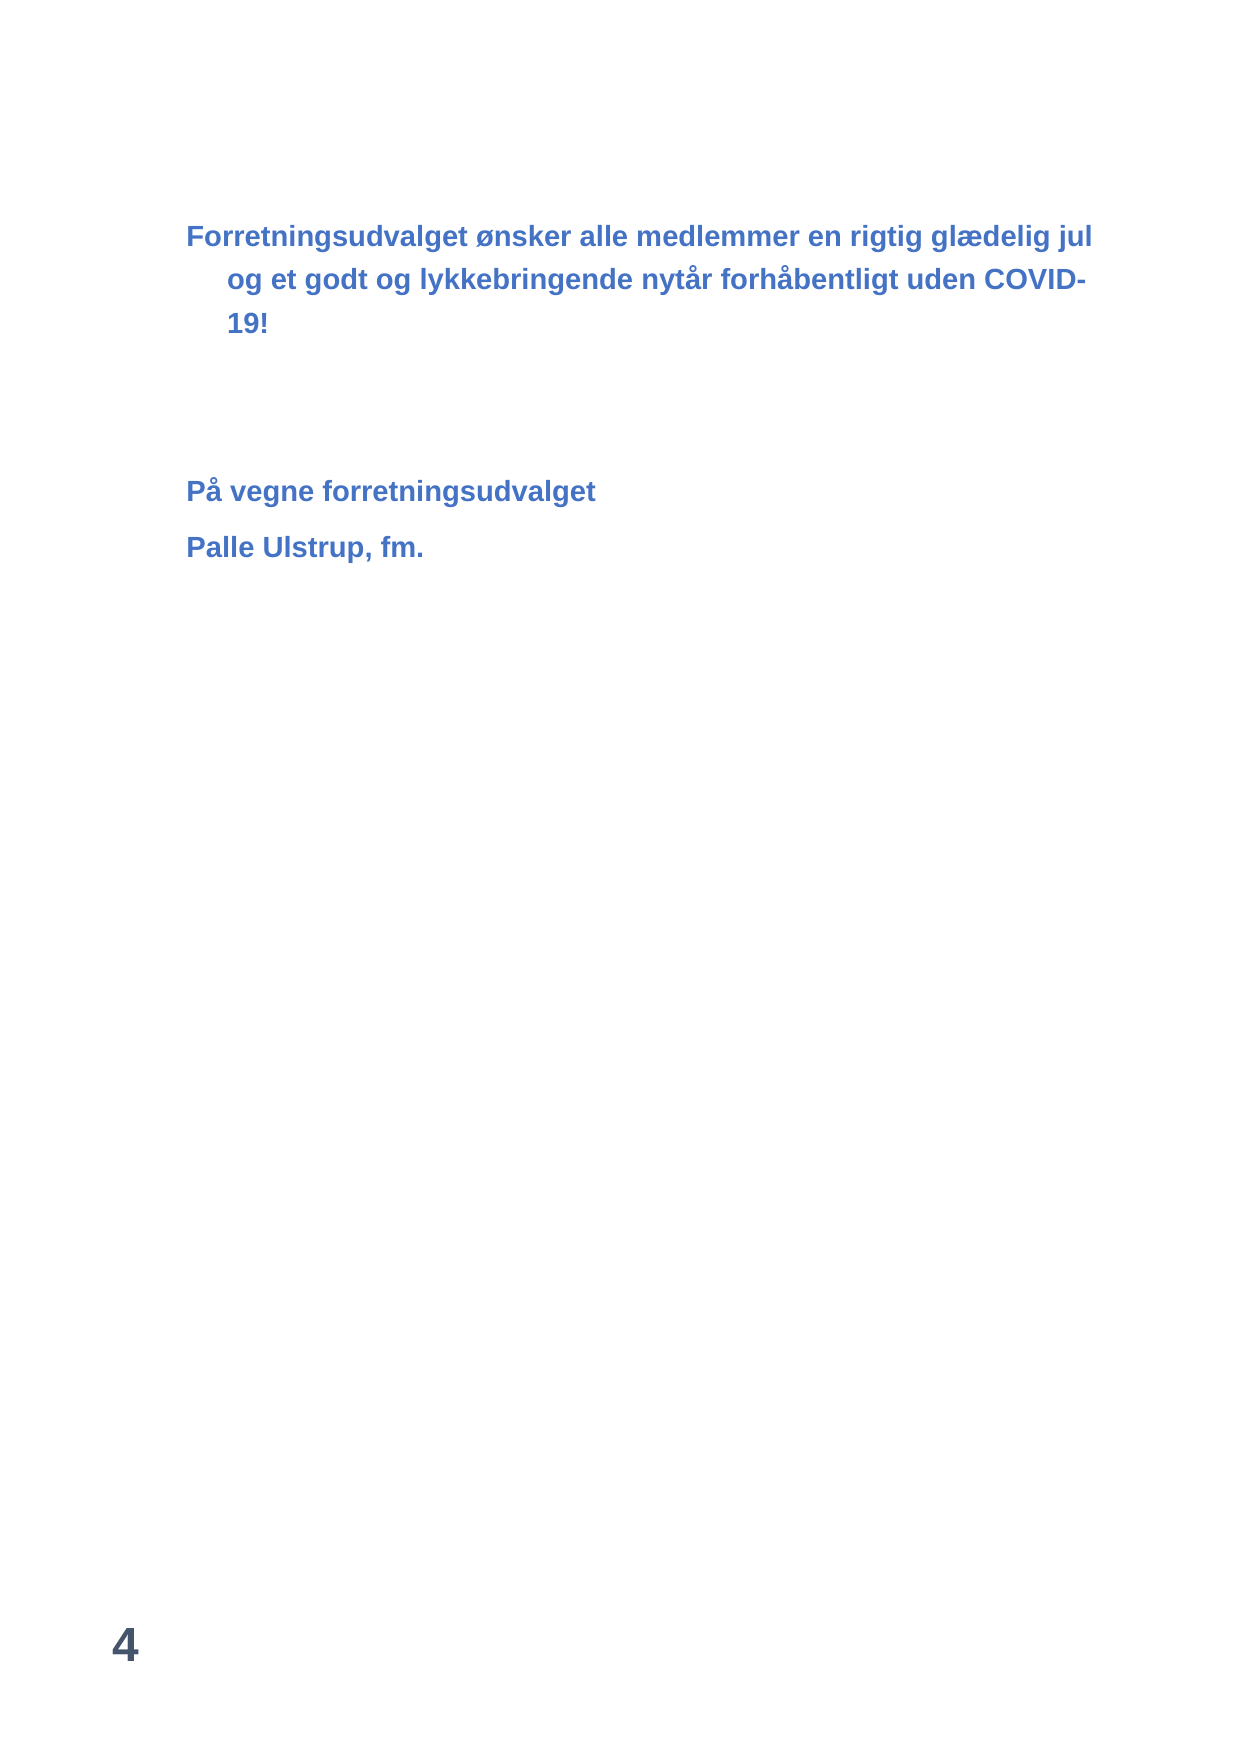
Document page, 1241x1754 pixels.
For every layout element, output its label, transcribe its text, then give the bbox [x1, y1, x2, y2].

list På vegne forretningsudvalget [186, 474, 1128, 507]
list Forretningsudvalget ønsker alle medlemmer en rigtig glædelig jul og et godt og lykkebringende nytår forhåbentligt uden COVID-19! [186, 218, 1128, 339]
list Palle Ulstrup, fm. [112, 530, 1128, 563]
